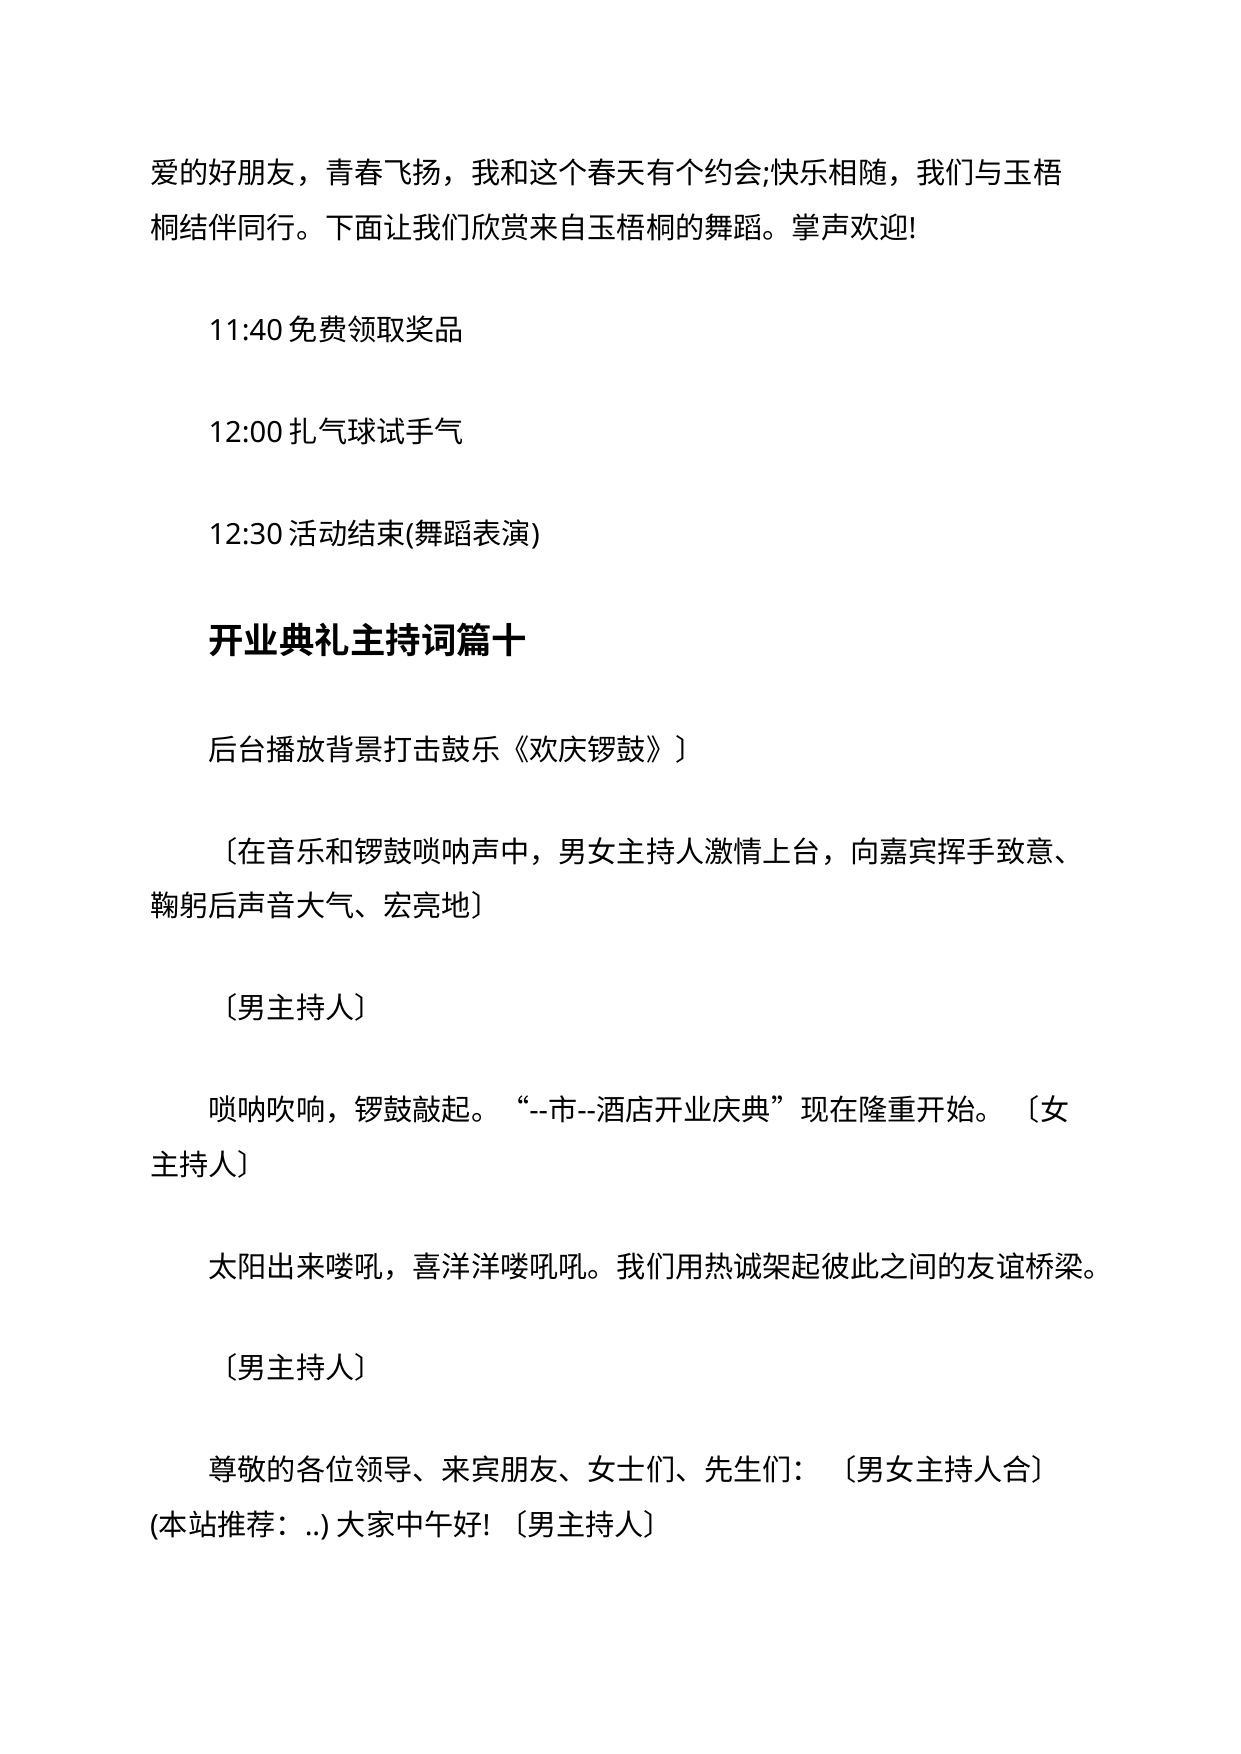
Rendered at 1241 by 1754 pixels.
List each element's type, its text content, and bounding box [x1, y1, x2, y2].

text 开业典礼主持词篇十 [150, 613, 1090, 664]
text 〔男主持人〕 [150, 985, 1090, 1027]
text 太阳出来喽吼，喜洋洋喽吼吼。我们用热诚架起彼此之间的友谊桥梁。 [150, 1243, 1090, 1286]
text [150, 150, 1090, 247]
text 12:30活动结束(舞蹈表演) [150, 511, 1090, 553]
text 后台播放背景打击鼓乐《欢庆锣鼓》〕 [150, 726, 1090, 769]
text 尊敬的各位领导、来宾朋友、女士们、先生们： 〔男女主持人合〕 (本站推荐：..) 大家中午好! 〔男主持人〕 [150, 1447, 1090, 1544]
text 11:40免费领取奖品 [150, 307, 1090, 349]
text 12:00扎气球试手气 [150, 409, 1090, 451]
text 〔在音乐和锣鼓唢呐声中，男女主持人激情上台，向嘉宾挥手致意、鞠躬后声音大气、宏亮地〕 [150, 828, 1090, 925]
text 唢呐吹响，锣鼓敲起。“--市--酒店开业庆典”现在隆重开始。 〔女主持人〕 [150, 1087, 1090, 1184]
text 〔男主持人〕 [150, 1345, 1090, 1387]
